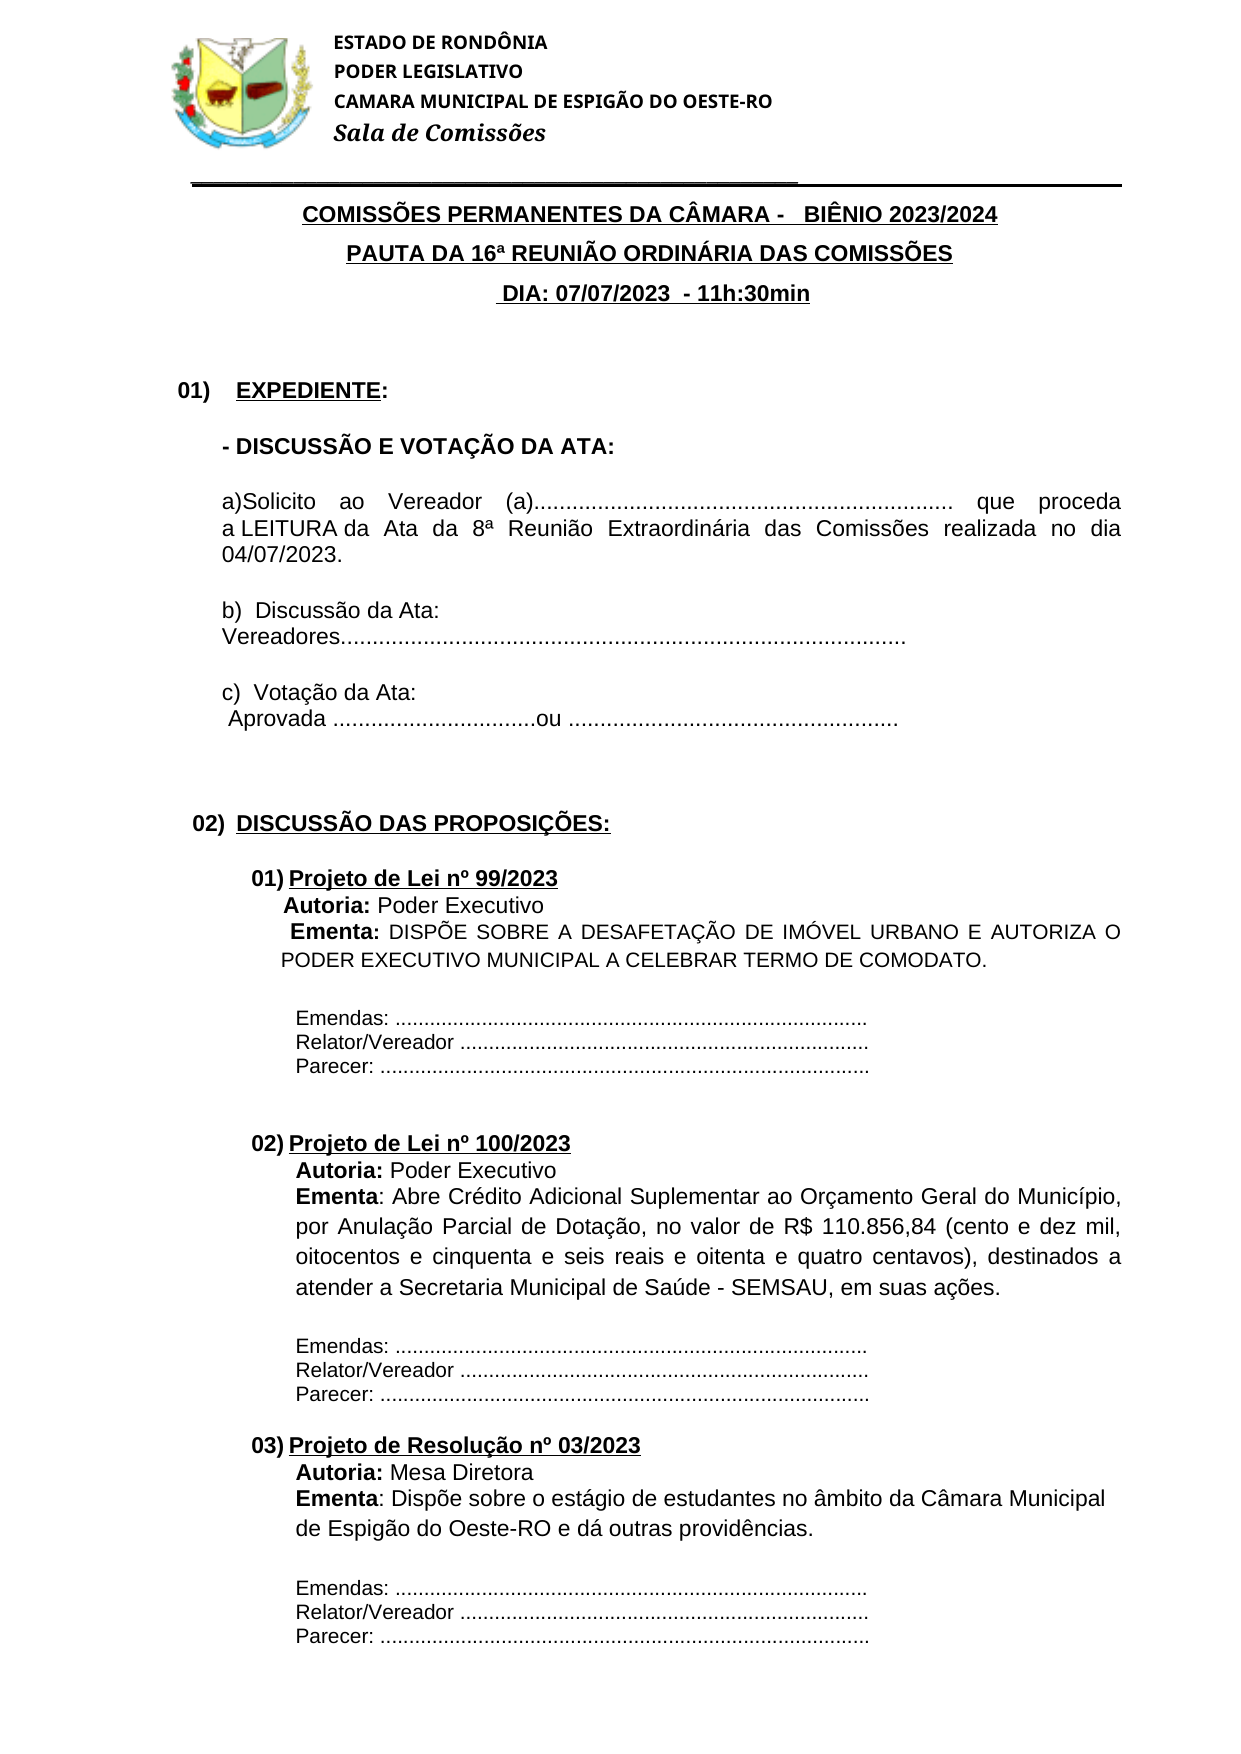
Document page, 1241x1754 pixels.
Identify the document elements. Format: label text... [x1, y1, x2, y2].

text Relator/Vereador ....................................................................... [295, 1599, 1122, 1623]
text PAUTA DA 16ª REUNIÃO ORDINÁRIA DAS COMISSÕES [177, 240, 1122, 267]
text Relator/Vereador ....................................................................... [295, 1358, 1122, 1382]
list Projeto de Lei nº 99/2023 [251, 863, 1122, 892]
list Projeto de Resolução nº 03/2023 [251, 1430, 1122, 1458]
text Relator/Vereador ....................................................................... [295, 1029, 1122, 1053]
text Emendas: .................................................................................. [295, 1006, 1122, 1029]
text a)Solicito ao Vereador (a).................................................................. que proceda a LEITURA da Ata da 8ª Reunião Extraordinária das Comissões realizada no dia 04/07/2023. [222, 488, 1122, 567]
list Ementa: Dispõe sobre o estágio de estudantes no âmbito da Câmara Municipal de Espigão do Oeste-RO e dá outras providências. [295, 1485, 1122, 1541]
list Projeto de Lei nº 100/2023 [251, 1128, 1122, 1157]
text Autoria: Poder Executivo [295, 1157, 1122, 1183]
text 01) EXPEDIENTE: [177, 377, 1122, 404]
text Parecer: ..................................................................................... [295, 1623, 1122, 1647]
text - DISCUSSÃO E VOTAÇÃO DA ATA: [177, 433, 1122, 459]
text Parecer: ..................................................................................... [295, 1382, 1122, 1406]
text Autoria: Mesa Diretora [295, 1458, 1122, 1485]
text Vereadores......................................................................................... [222, 623, 1122, 649]
list Ementa: Abre Crédito Adicional Suplementar ao Orçamento Geral do Município, por Anulação Parcial de Dotação, no valor de R$ 110.856,84 (cento e dez mil, oitocentos e cinquenta e seis reais e oitenta e quatro centavos), destinados a atender a Secretaria Municipal de Saúde - SEMSAU, em suas ações. [295, 1183, 1122, 1300]
text COMISSÕES PERMANENTES DA CÂMARA - BIÊNIO 2023/2024 [177, 201, 1122, 227]
text Aprovada ................................ou .................................................... [222, 705, 1122, 731]
text c) Votação da Ata: [222, 678, 1122, 705]
text DIA: 07/07/2023 - 11h:30min [177, 280, 1122, 306]
list DISCUSSÃO DAS PROPOSIÇÕES: [192, 810, 1122, 837]
text Emendas: .................................................................................. [295, 1576, 1122, 1599]
text Autoria: Poder Executivo [251, 892, 1122, 918]
text Parecer: ..................................................................................... [295, 1053, 1122, 1077]
text b) Discussão da Ata: [222, 597, 1122, 623]
list Ementa: DISPÕE SOBRE A DESAFETAÇÃO DE IMÓVEL URBANO E AUTORIZA O PODER EXECUTIVO MUNICIPAL A CELEBRAR TERMO DE COMODATO. [281, 918, 1122, 972]
text Emendas: .................................................................................. [295, 1334, 1122, 1358]
